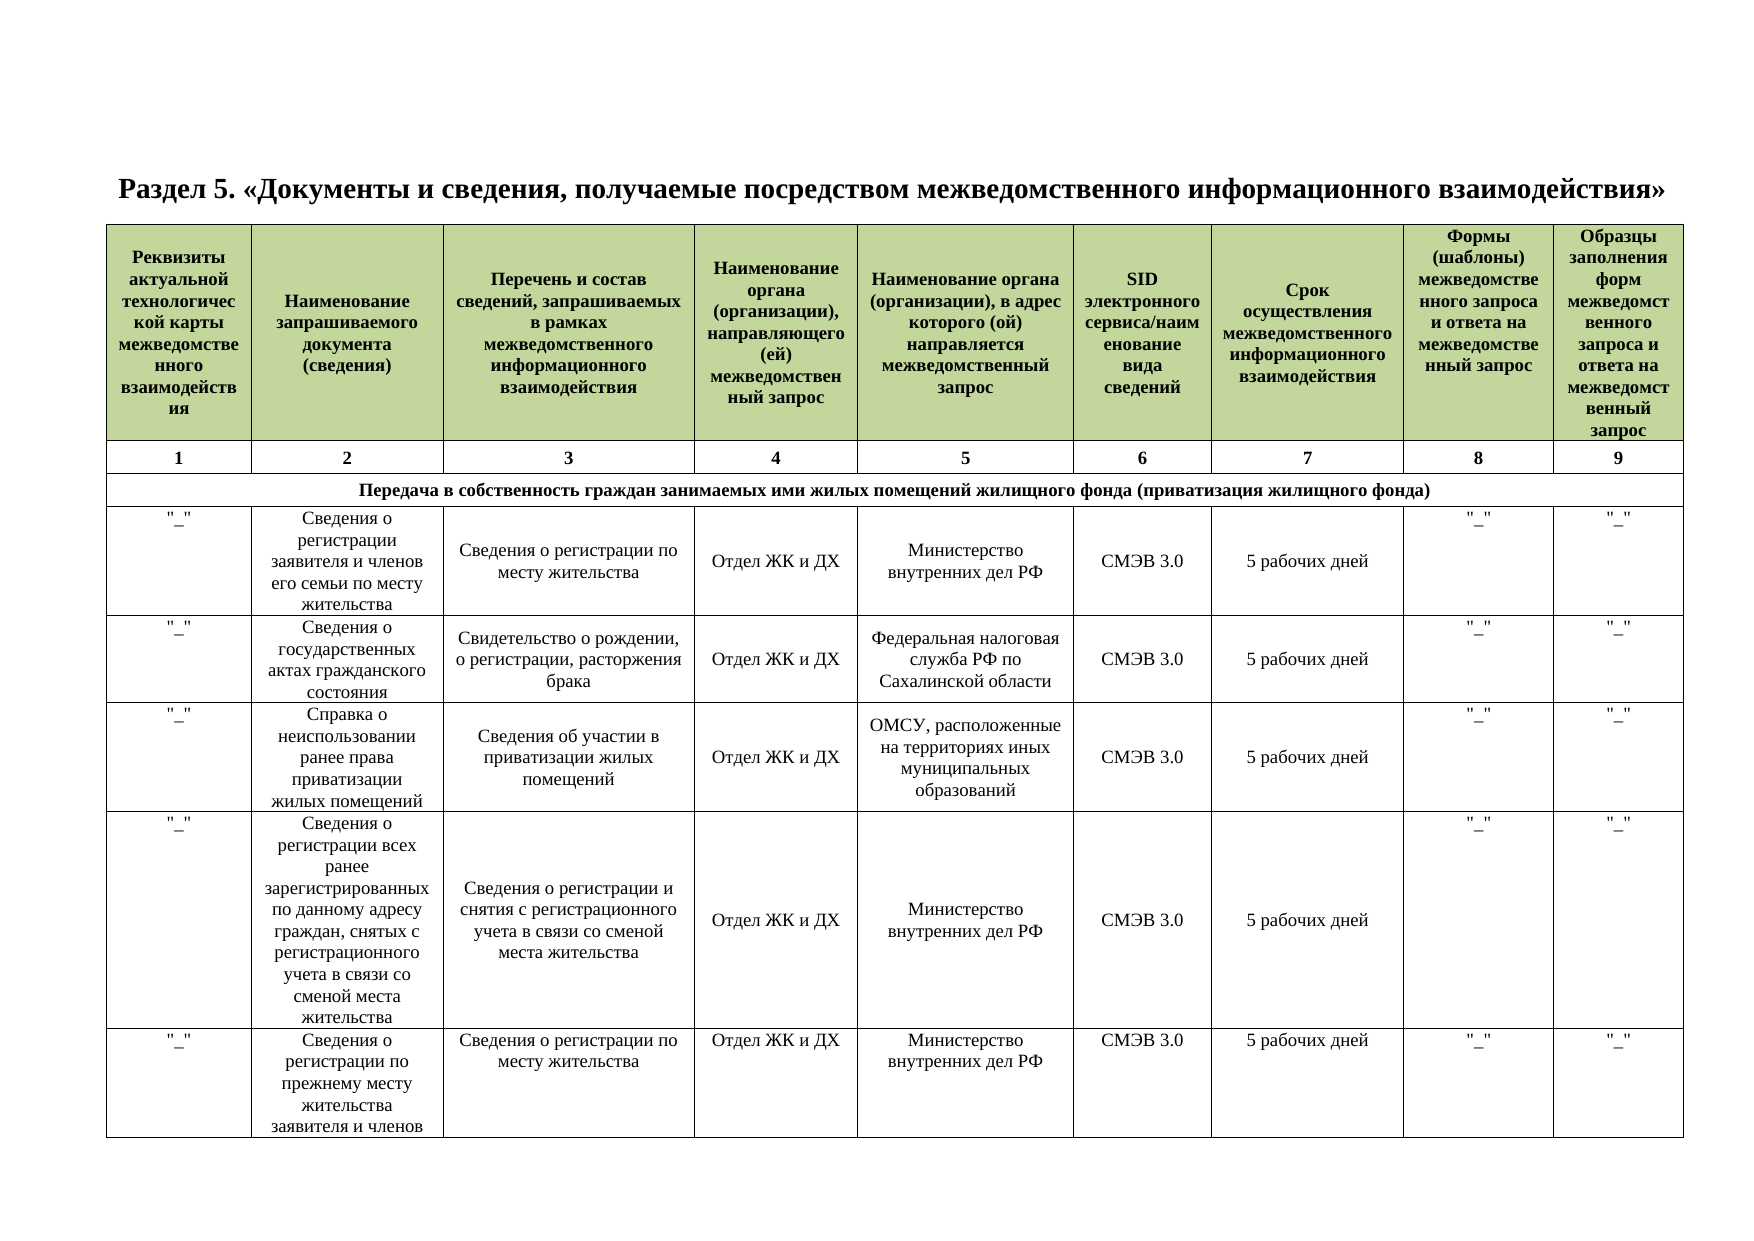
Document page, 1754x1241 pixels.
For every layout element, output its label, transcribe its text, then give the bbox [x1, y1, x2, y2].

table_cell Передача в собственность граждан занимаемых ими жилых помещений жилищного фонда (приватизация жилищного фонда) [107, 474, 1683, 506]
table_header Срок осуществления межведомственного информационного взаимодействия [1212, 225, 1403, 440]
table_cell "_" [1554, 703, 1683, 811]
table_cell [252, 1029, 443, 1137]
table_header Формы (шаблоны) межведомственного запроса и ответа на межведомственный запрос [1404, 225, 1553, 440]
table_cell 5 рабочих дней [1212, 507, 1403, 615]
table_cell Министерство внутренних дел РФ [858, 812, 1073, 1028]
table_cell "_" [1554, 616, 1683, 702]
table_cell "_" [1404, 1029, 1553, 1137]
table_cell 5 рабочих дней [1212, 812, 1403, 1028]
text Раздел 5. «Документы и сведения, получаемые посредством межведомственного информационного взаимодействия» [118, 171, 1683, 204]
table_cell 2 [252, 441, 443, 473]
table_cell Сведения об участии в приватизации жилых помещений [444, 703, 694, 811]
table_cell Отдел ЖК и ДХ [695, 616, 857, 702]
table_header SID электронного сервиса/наименование вида сведений [1074, 225, 1211, 440]
table_cell Федеральная налоговая служба РФ по Сахалинской области [858, 616, 1073, 702]
table_cell 5 [858, 441, 1073, 473]
table_cell "_" [107, 1029, 251, 1137]
table_cell "_" [1404, 812, 1553, 1028]
table_cell "_" [1554, 812, 1683, 1028]
table_cell Сведения о регистрации по месту жительства [444, 507, 694, 615]
table_cell Свидетельство о рождении, о регистрации, расторжения брака [444, 616, 694, 702]
table_cell 6 [1074, 441, 1211, 473]
table_cell Министерство внутренних дел РФ [858, 507, 1073, 615]
table_cell СМЭВ 3.0 [1074, 1029, 1211, 1137]
table_cell "_" [1554, 1029, 1683, 1137]
table_cell 9 [1554, 441, 1683, 473]
table_cell СМЭВ 3.0 [1074, 616, 1211, 702]
table_cell СМЭВ 3.0 [1074, 703, 1211, 811]
table_header Реквизиты актуальной технологической карты межведомственного взаимодействия [107, 225, 251, 440]
table_cell Сведения о регистрации всех ранее зарегистрированных по данному адресу граждан, снятых с регистрационного учета в связи со сменой места жительства [252, 812, 443, 1028]
table_cell СМЭВ 3.0 [1074, 507, 1211, 615]
table_header Образцы заполнения форм межведомственного запроса и ответа на межведомственный запрос [1554, 225, 1683, 440]
table_cell Отдел ЖК и ДХ [695, 812, 857, 1028]
table_cell 8 [1404, 441, 1553, 473]
table_cell 7 [1212, 441, 1403, 473]
table_cell 5 рабочих дней [1212, 1029, 1403, 1137]
table_cell 5 рабочих дней [1212, 703, 1403, 811]
table_cell 1 [107, 441, 251, 473]
table_cell "_" [107, 507, 251, 615]
table_cell "_" [1404, 616, 1553, 702]
table_cell 5 рабочих дней [1212, 616, 1403, 702]
table_cell Отдел ЖК и ДХ [695, 1029, 857, 1137]
table_cell "_" [1554, 507, 1683, 615]
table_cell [444, 1029, 694, 1137]
table_cell "_" [107, 812, 251, 1028]
table_cell Сведения о государственных актах гражданского состояния [252, 616, 443, 702]
table_header Наименование органа (организации), направляющего (ей) межведомственный запрос [695, 225, 857, 440]
table_cell "_" [1404, 507, 1553, 615]
table_cell 4 [695, 441, 857, 473]
table_cell "_" [107, 616, 251, 702]
table_cell СМЭВ 3.0 [1074, 812, 1211, 1028]
table_cell Отдел ЖК и ДХ [695, 703, 857, 811]
table_header Перечень и состав сведений, запрашиваемых в рамках межведомственного информационного взаимодействия [444, 225, 694, 440]
table_cell Справка о неиспользовании ранее права приватизации жилых помещений [252, 703, 443, 811]
table_cell Отдел ЖК и ДХ [695, 507, 857, 615]
table_cell 3 [444, 441, 694, 473]
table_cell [858, 1029, 1073, 1137]
table_cell "_" [107, 703, 251, 811]
table_header Наименование органа (организации), в адрес которого (ой) направляется межведомственный запрос [858, 225, 1073, 440]
table_header Наименование запрашиваемого документа (сведения) [252, 225, 443, 440]
table_cell ОМСУ, расположенные на территориях иных муниципальных образований [858, 703, 1073, 811]
table_cell Сведения о регистрации и снятия с регистрационного учета в связи со сменой места жительства [444, 812, 694, 1028]
table_cell "_" [1404, 703, 1553, 811]
table_cell Сведения о регистрации заявителя и членов его семьи по месту жительства [252, 507, 443, 615]
